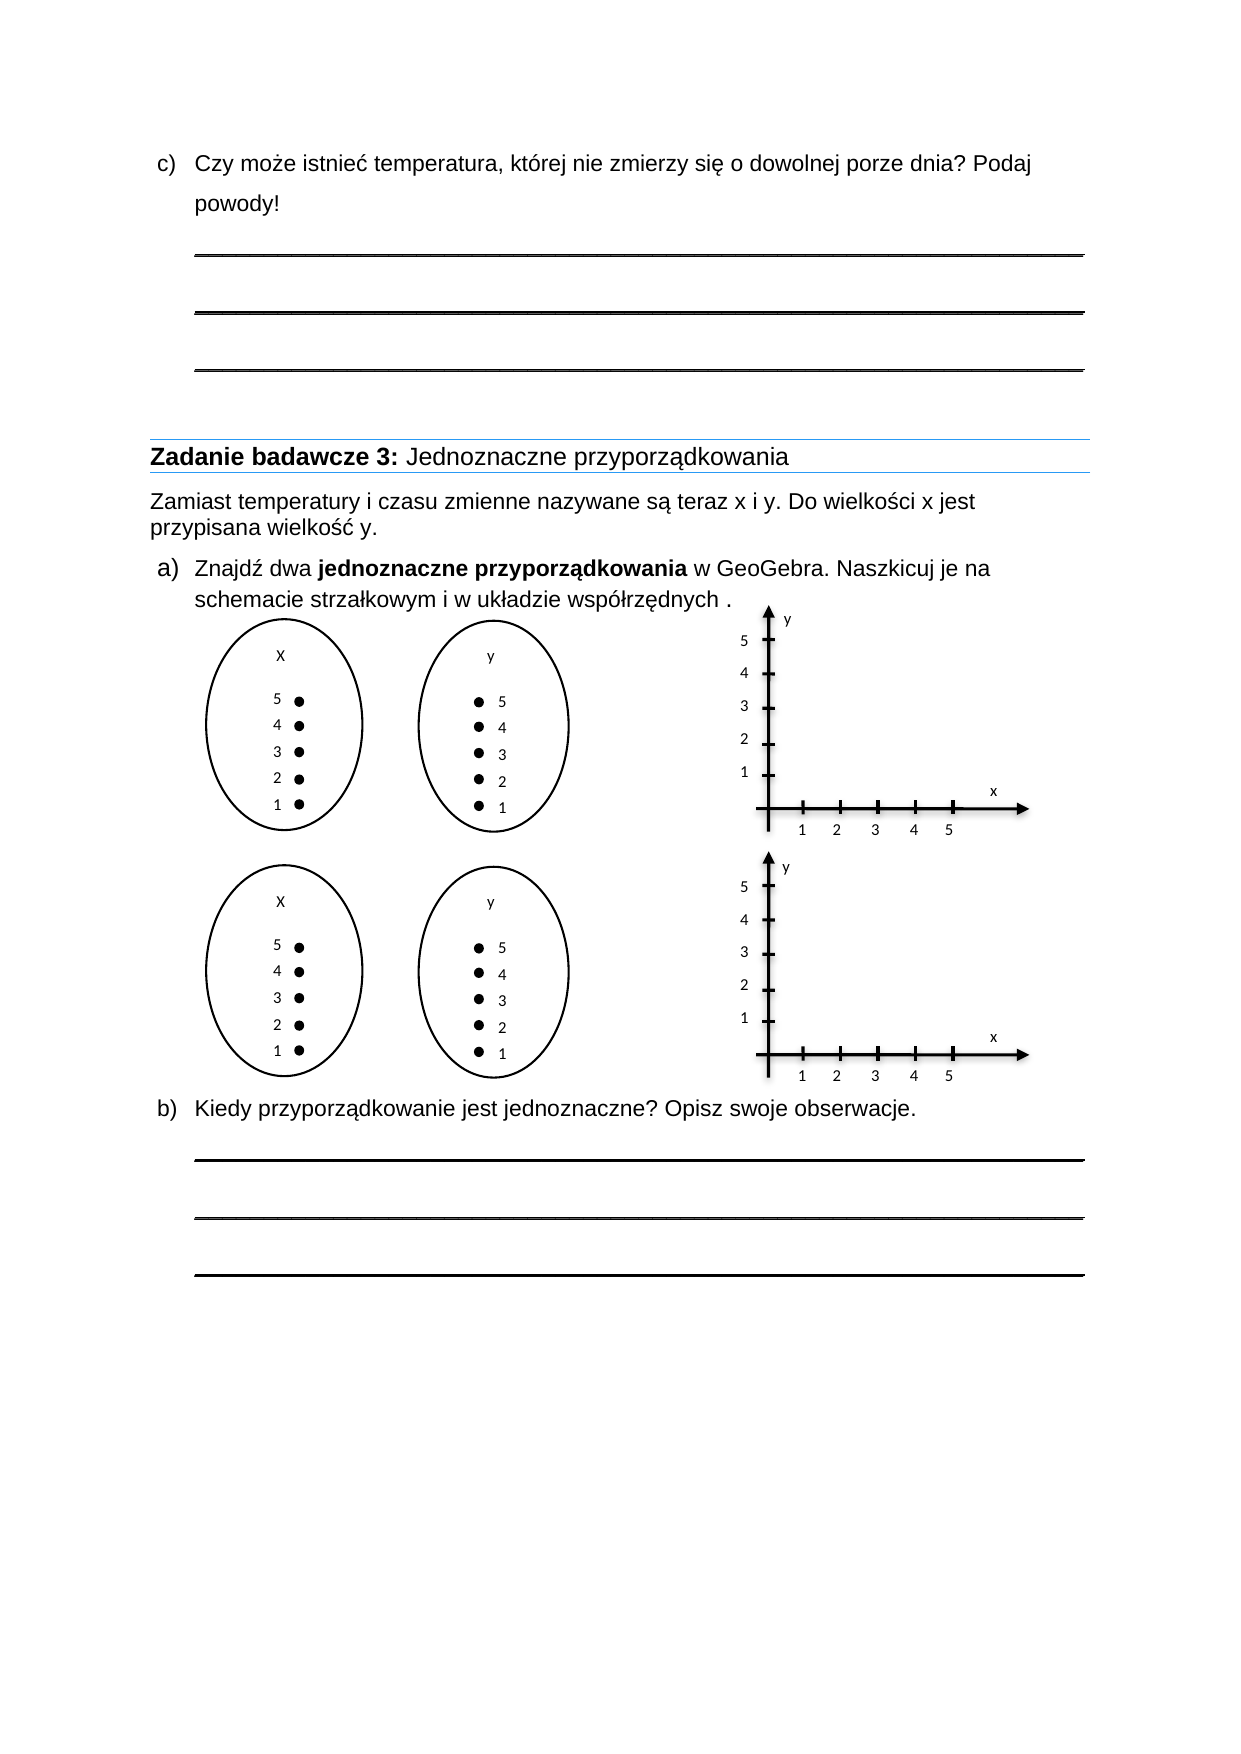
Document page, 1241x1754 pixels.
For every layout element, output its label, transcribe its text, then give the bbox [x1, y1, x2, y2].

list Znajdź dwa jednoznaczne przyporządkowania w GeoGebra. Naszkicuj je na schemacie strzałkowym i w układzie współrzędnych . [157, 553, 1090, 613]
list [194, 229, 1090, 373]
list Zadanie badawcze 3: Jednoznaczne przyporządkowania [150, 440, 1090, 472]
list Czy może istnieć temperatura, której nie zmierzy się o dowolnej porze dnia? Podaj powody! [157, 150, 1090, 216]
text Zamiast temperatury i czasu zmienne nazywane są teraz x i y. Do wielkości x jest przypisana wielkość y. [150, 488, 1090, 540]
list Kiedy przyporządkowanie jest jednoznaczne? Opisz swoje obserwacje. [157, 1095, 1090, 1121]
